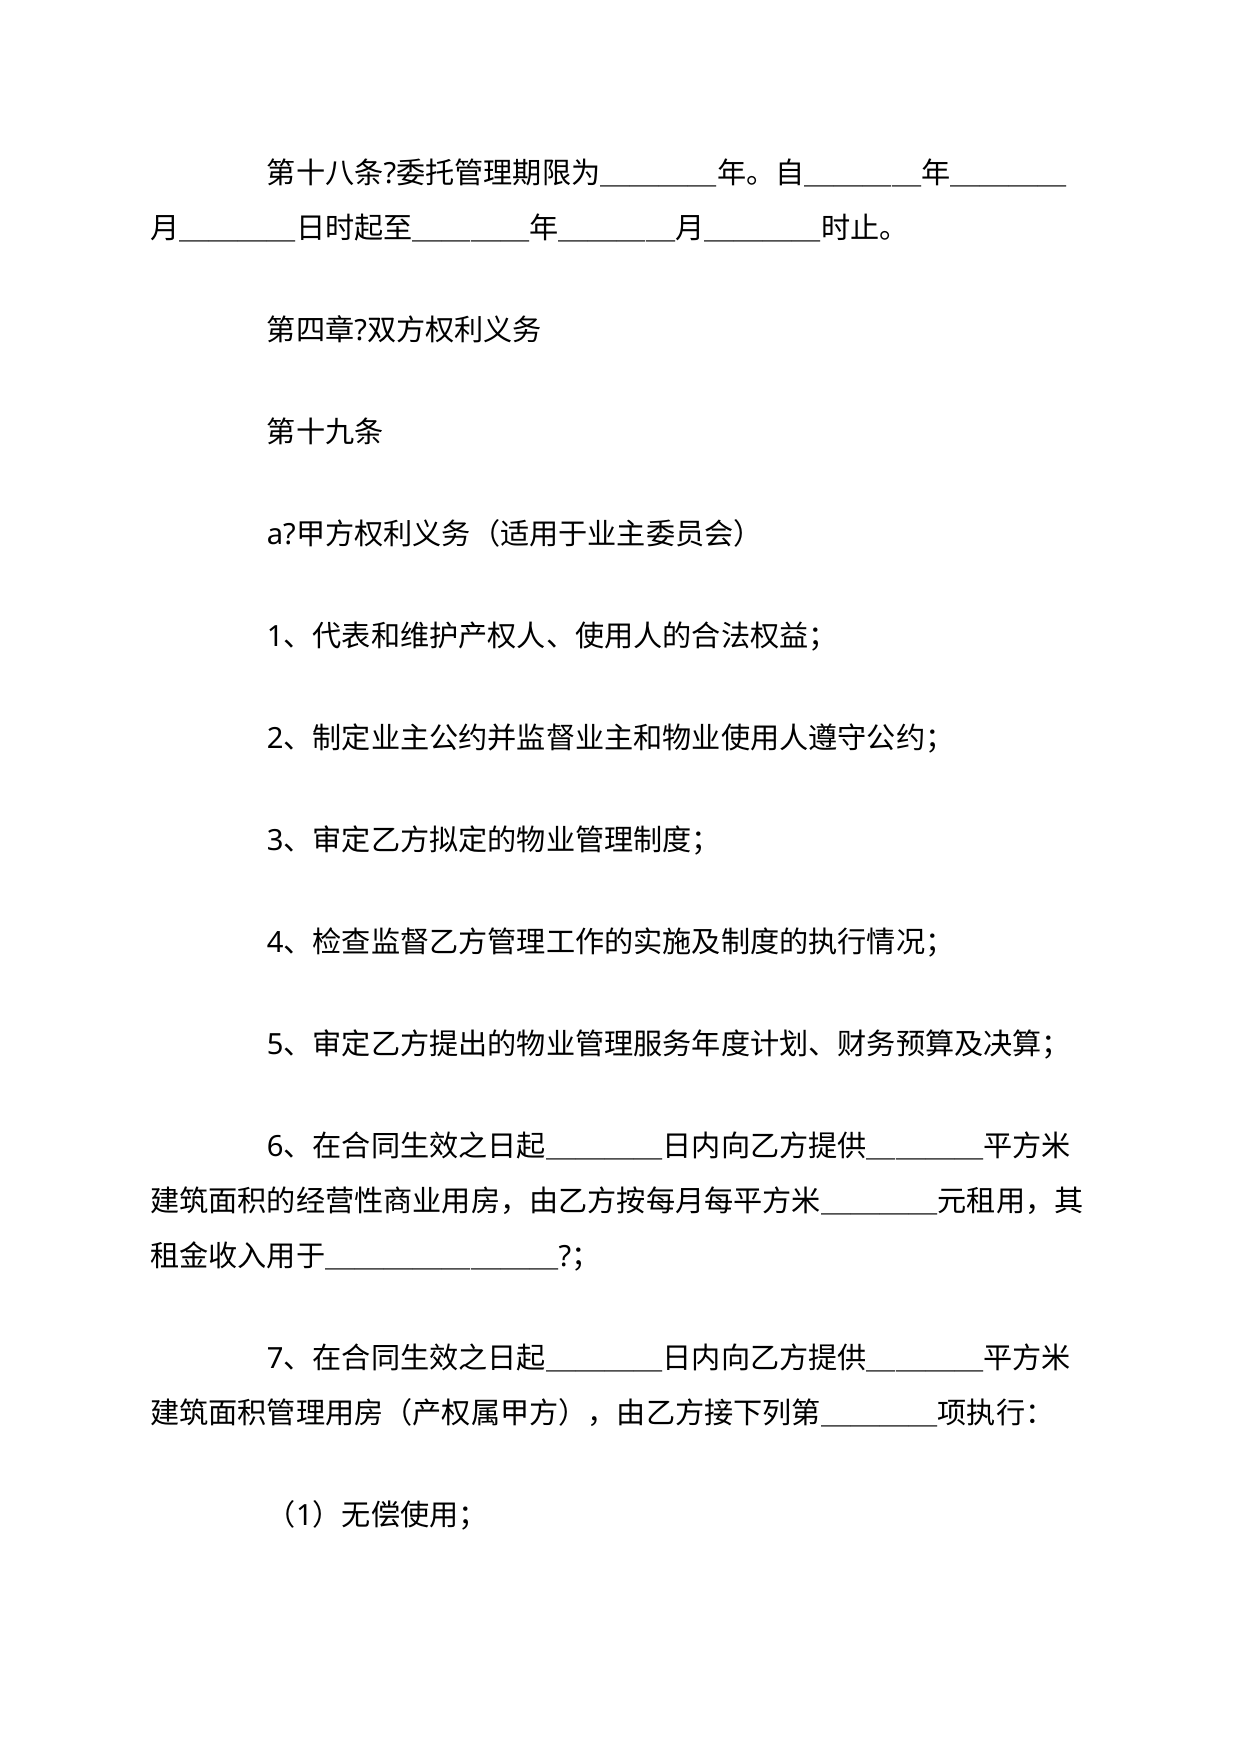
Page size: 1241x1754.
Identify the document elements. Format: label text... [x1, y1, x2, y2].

text 2、制定业主公约并监督业主和物业使用人遵守公约； [150, 714, 1090, 757]
text 4、检查监督乙方管理工作的实施及制度的执行情况； [150, 918, 1090, 961]
text 6、在合同生效之日起＿＿＿＿日内向乙方提供＿＿＿＿平方米建筑面积的经营性商业用房，由乙方按每月每平方米＿＿＿＿元租用，其租金收入用于＿＿＿＿＿＿＿＿?； [150, 1122, 1090, 1275]
text a?甲方权利义务（适用于业主委员会） [150, 511, 1090, 553]
text （1）无偿使用； [150, 1491, 1090, 1533]
text 5、审定乙方提出的物业管理服务年度计划、财务预算及决算； [150, 1020, 1090, 1063]
text 1、代表和维护产权人、使用人的合法权益； [150, 612, 1090, 655]
text 3、审定乙方拟定的物业管理制度； [150, 816, 1090, 859]
text 第四章?双方权利义务 [150, 307, 1090, 349]
text 第十八条?委托管理期限为＿＿＿＿年。自＿＿＿＿年＿＿＿＿月＿＿＿＿日时起至＿＿＿＿年＿＿＿＿月＿＿＿＿时止。 [150, 150, 1090, 247]
text 第十九条 [150, 409, 1090, 451]
text 7、在合同生效之日起＿＿＿＿日内向乙方提供＿＿＿＿平方米建筑面积管理用房（产权属甲方），由乙方接下列第＿＿＿＿项执行： [150, 1334, 1090, 1432]
